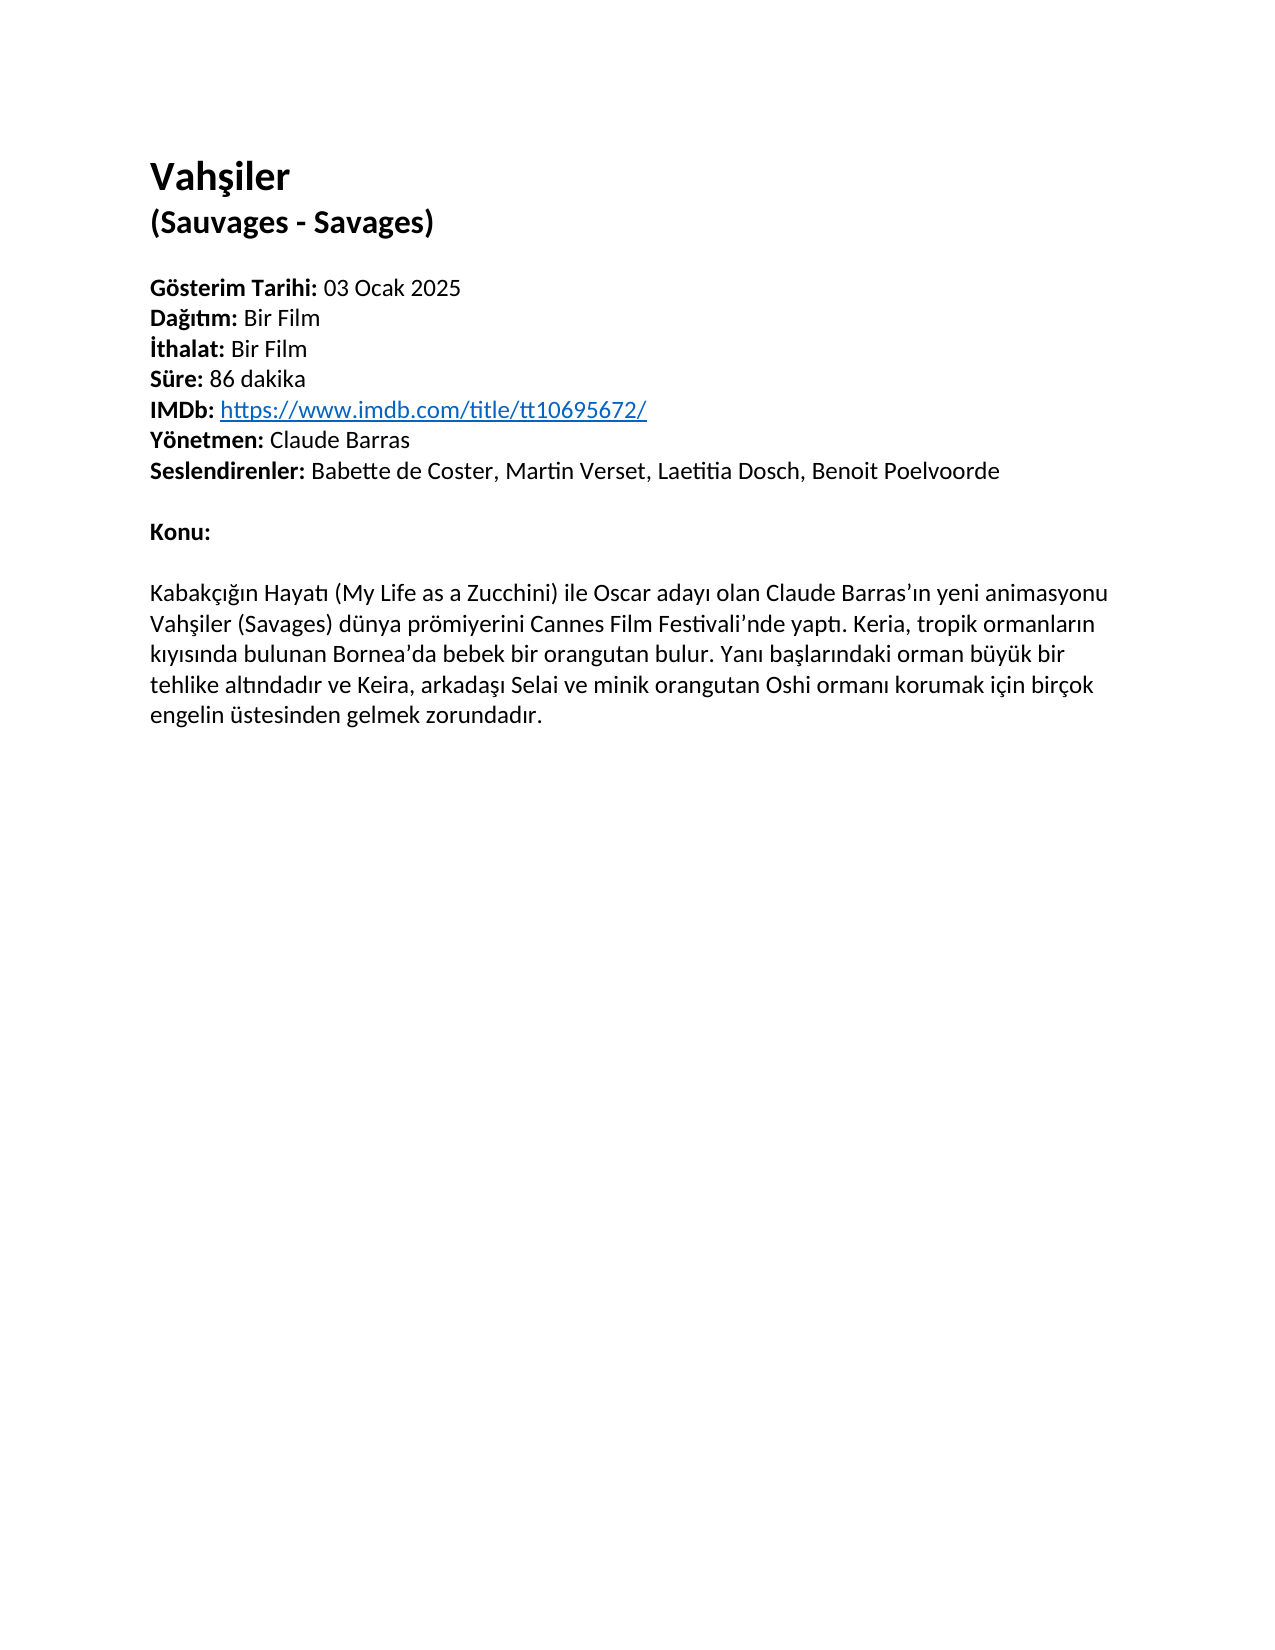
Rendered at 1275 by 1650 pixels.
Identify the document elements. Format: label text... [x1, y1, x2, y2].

text (Sauvages - Savages) [150, 201, 1125, 242]
text IMDb: https://www.imdb.com/title/tt10695672/ [150, 394, 1125, 425]
text Gösterim Tarihi: 03 Ocak 2025 [150, 272, 1125, 303]
text Yönetmen: Claude Barras [150, 425, 1125, 455]
text Süre: 86 dakika [150, 364, 1125, 394]
text İthalat: Bir Film [150, 333, 1125, 364]
text Kabakçığın Hayatı (My Life as a Zucchini) ile Oscar adayı olan Claude Barras’ın yeni animasyonu Vahşiler (Savages) dünya prömiyerini Cannes Film Festivali’nde yaptı. Keria, tropik ormanların kıyısında bulunan Bornea’da bebek bir orangutan bulur. Yanı başlarındaki orman büyük bir tehlike altındadır ve Keira, arkadaşı Selai ve minik orangutan Oshi ormanı korumak için birçok engelin üstesinden gelmek zorundadır. [150, 577, 1125, 730]
text Dağıtım: Bir Film [150, 303, 1125, 333]
text Vahşiler [150, 150, 1125, 201]
text Konu: [150, 516, 1125, 547]
text Seslendirenler: Babette de Coster, Martin Verset, Laetitia Dosch, Benoit Poelvoorde [150, 455, 1125, 486]
